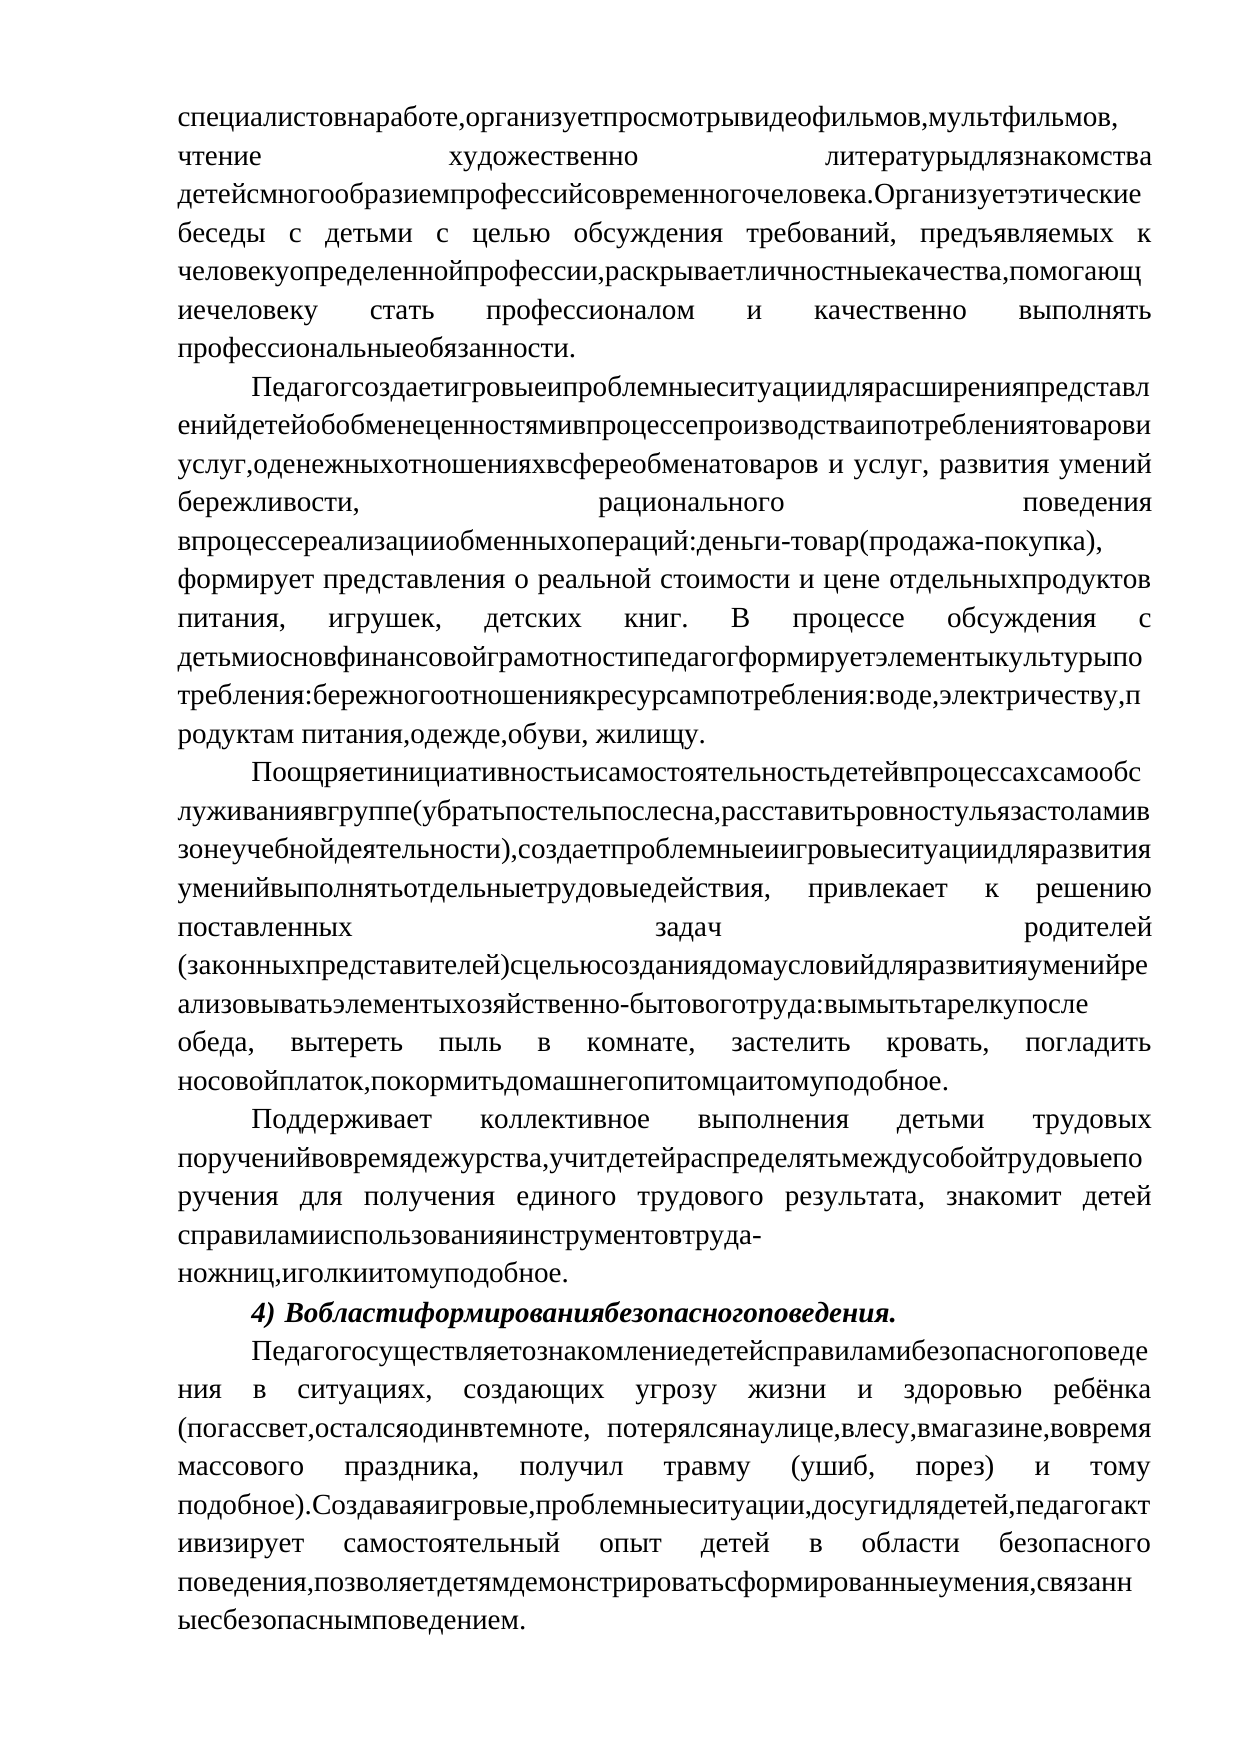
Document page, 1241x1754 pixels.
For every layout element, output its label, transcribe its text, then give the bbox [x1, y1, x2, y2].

text Поддерживает коллективное выполнения детьми трудовых порученийвовремядежурства,учитдетейраспределятьмеждусобойтрудовыепоручения для получения единого трудового результата, знакомит детей справиламииспользованияинструментовтруда-ножниц,иголкиитомуподобное. [177, 1101, 1152, 1289]
text Педагогосуществляетознакомлениедетейсправиламибезопасногоповедения в ситуациях, создающих угрозу жизни и здоровью ребёнка (погассвет,осталсяодинвтемноте, потерялсянаулице,влесу,вмагазине,вовремя массового праздника, получил травму (ушиб, порез) и тому подобное).Создаваяигровые,проблемныеситуации,досугидлядетей,педагогактивизирует самостоятельный опыт детей в области безопасного поведения,позволяетдетямдемонстрироватьсформированныеумения,связанныесбезопаснымповедением. [177, 1333, 1152, 1636]
text Педагогсоздаетигровыеипроблемныеситуациидлярасширенияпредставленийдетейобобменеценностямивпроцессепроизводстваипотреблениятоваровиуслуг,оденежныхотношенияхвсфереобменатоваров и услуг, развития умений бережливости, рационального поведения впроцессереализацииобменныхопераций:деньги-товар(продажа-покупка), формирует представления о реальной стоимости и цене отдельныхпродуктов питания, игрушек, детских книг. В процессе обсуждения с детьмиосновфинансовойграмотностипедагогформируетэлементыкультурыпотребления:бережногоотношениякресурсампотребления:воде,электричеству,продуктам питания,одежде,обуви, жилищу. [177, 369, 1152, 749]
list Вобластиформированиябезопасногоповедения. [251, 1295, 1178, 1328]
text специалистовнаработе,организуетпросмотрывидеофильмов,мультфильмов, чтение художественно литературыдлязнакомства детейсмногообразиемпрофессийсовременногочеловека.Организуетэтическиебеседы с детьми с целью обсуждения требований, предъявляемых к человекуопределеннойпрофессии,раскрываетличностныекачества,помогающиечеловеку стать профессионалом и качественно выполнять профессиональныеобязанности. [177, 99, 1152, 364]
text Поощряетинициативностьисамостоятельностьдетейвпроцессахсамообслуживаниявгруппе(убратьпостельпослесна,расставитьровностульязастоламивзонеучебнойдеятельности),создаетпроблемныеиигровыеситуациидляразвитияуменийвыполнятьотдельныетрудовыедействия, привлекает к решению поставленных задач родителей (законныхпредставителей)сцельюсозданиядомаусловийдляразвитияуменийреализовыватьэлементыхозяйственно-бытовоготруда:вымытьтарелкупосле обеда, вытереть пыль в комнате, застелить кровать, погладить носовойплаток,покормитьдомашнегопитомцаитомуподобное. [177, 754, 1152, 1096]
